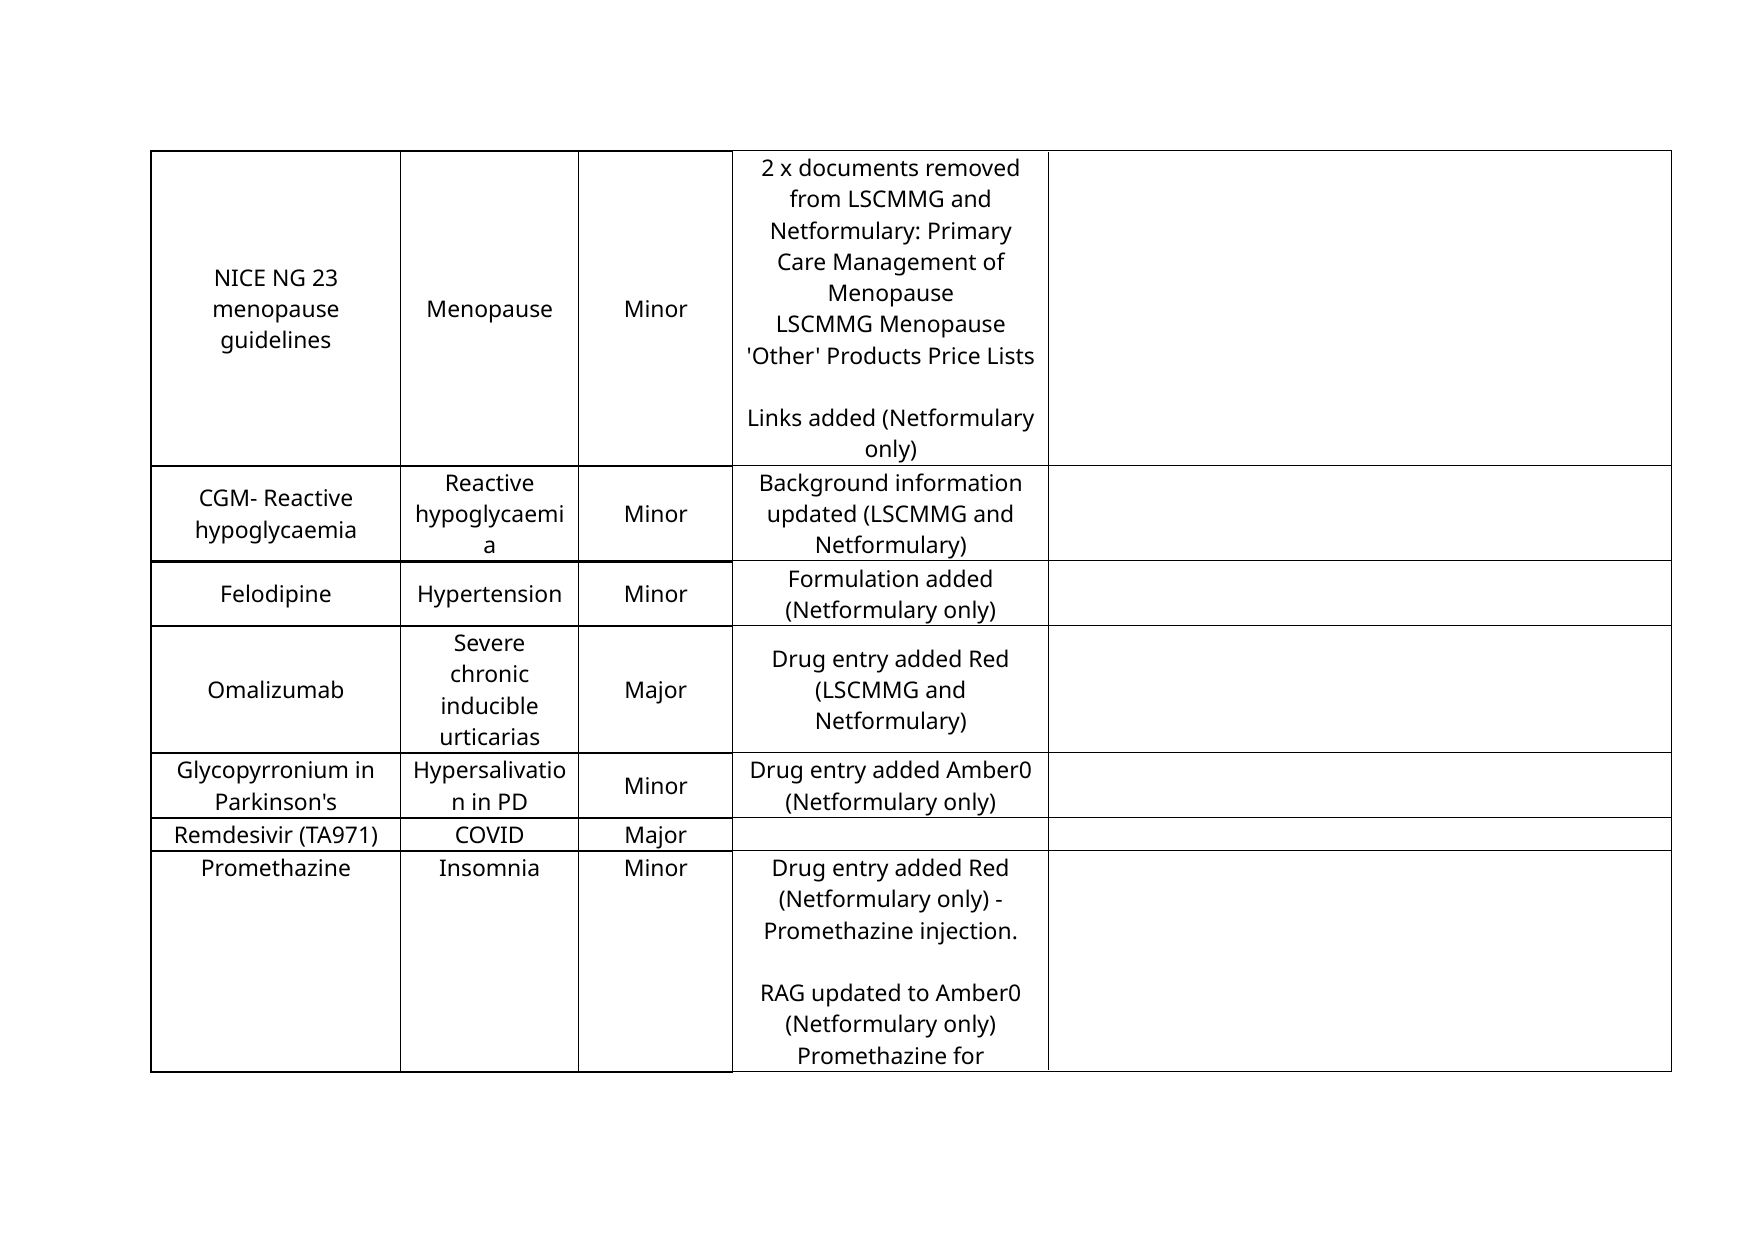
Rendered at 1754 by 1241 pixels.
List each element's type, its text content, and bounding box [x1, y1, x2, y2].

table_cell Formulation added (Netformulary only) [733, 561, 1048, 625]
table_cell Severe chronic inducible urticarias [401, 627, 578, 752]
table_cell NICE NG 23 menopause guidelines [152, 152, 400, 464]
table_cell [1049, 151, 1671, 464]
table_cell COVID [401, 819, 578, 850]
table_cell Minor [579, 152, 732, 464]
table_cell Drug entry added Red (LSCMMG and Netformulary) [733, 626, 1048, 752]
table_cell Insomnia [401, 852, 578, 1071]
table_cell Omalizumab [152, 627, 400, 752]
table_cell Minor [579, 754, 732, 817]
table_cell [1049, 818, 1671, 850]
table_cell Promethazine [152, 852, 400, 1071]
table_cell Remdesivir (TA971) [152, 819, 400, 850]
table_cell Minor [579, 852, 732, 1071]
table_cell Background information updated (LSCMMG and Netformulary) [733, 466, 1048, 560]
table_cell Reactive hypoglycaemia [401, 467, 578, 560]
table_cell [733, 851, 1049, 1071]
table_cell Major [579, 627, 732, 752]
table_cell Major [579, 819, 732, 850]
table_cell [1049, 753, 1671, 817]
table_cell Glycopyrronium in Parkinson's [152, 754, 400, 817]
table_cell Menopause [401, 152, 578, 464]
table_cell [1049, 626, 1671, 752]
table_cell Hypersalivation in PD [401, 754, 578, 817]
table_cell [733, 818, 1048, 850]
table_cell Felodipine [152, 563, 400, 625]
table_cell Minor [579, 467, 732, 560]
table_cell Minor [579, 563, 732, 625]
table_cell [1049, 851, 1671, 1071]
table_cell Hypertension [401, 563, 578, 625]
table_cell Drug entry added Amber0 (Netformulary only) [733, 753, 1048, 817]
table_cell [1049, 466, 1671, 560]
table_cell CGM- Reactive hypoglycaemia [152, 467, 400, 560]
table_cell 2 x documents removed from LSCMMG and Netformulary: Primary Care Management of Menopause LSCMMG Menopause 'Other' Products Price Lists Links added (Netformulary only) [733, 151, 1049, 464]
table_cell [1049, 561, 1671, 625]
